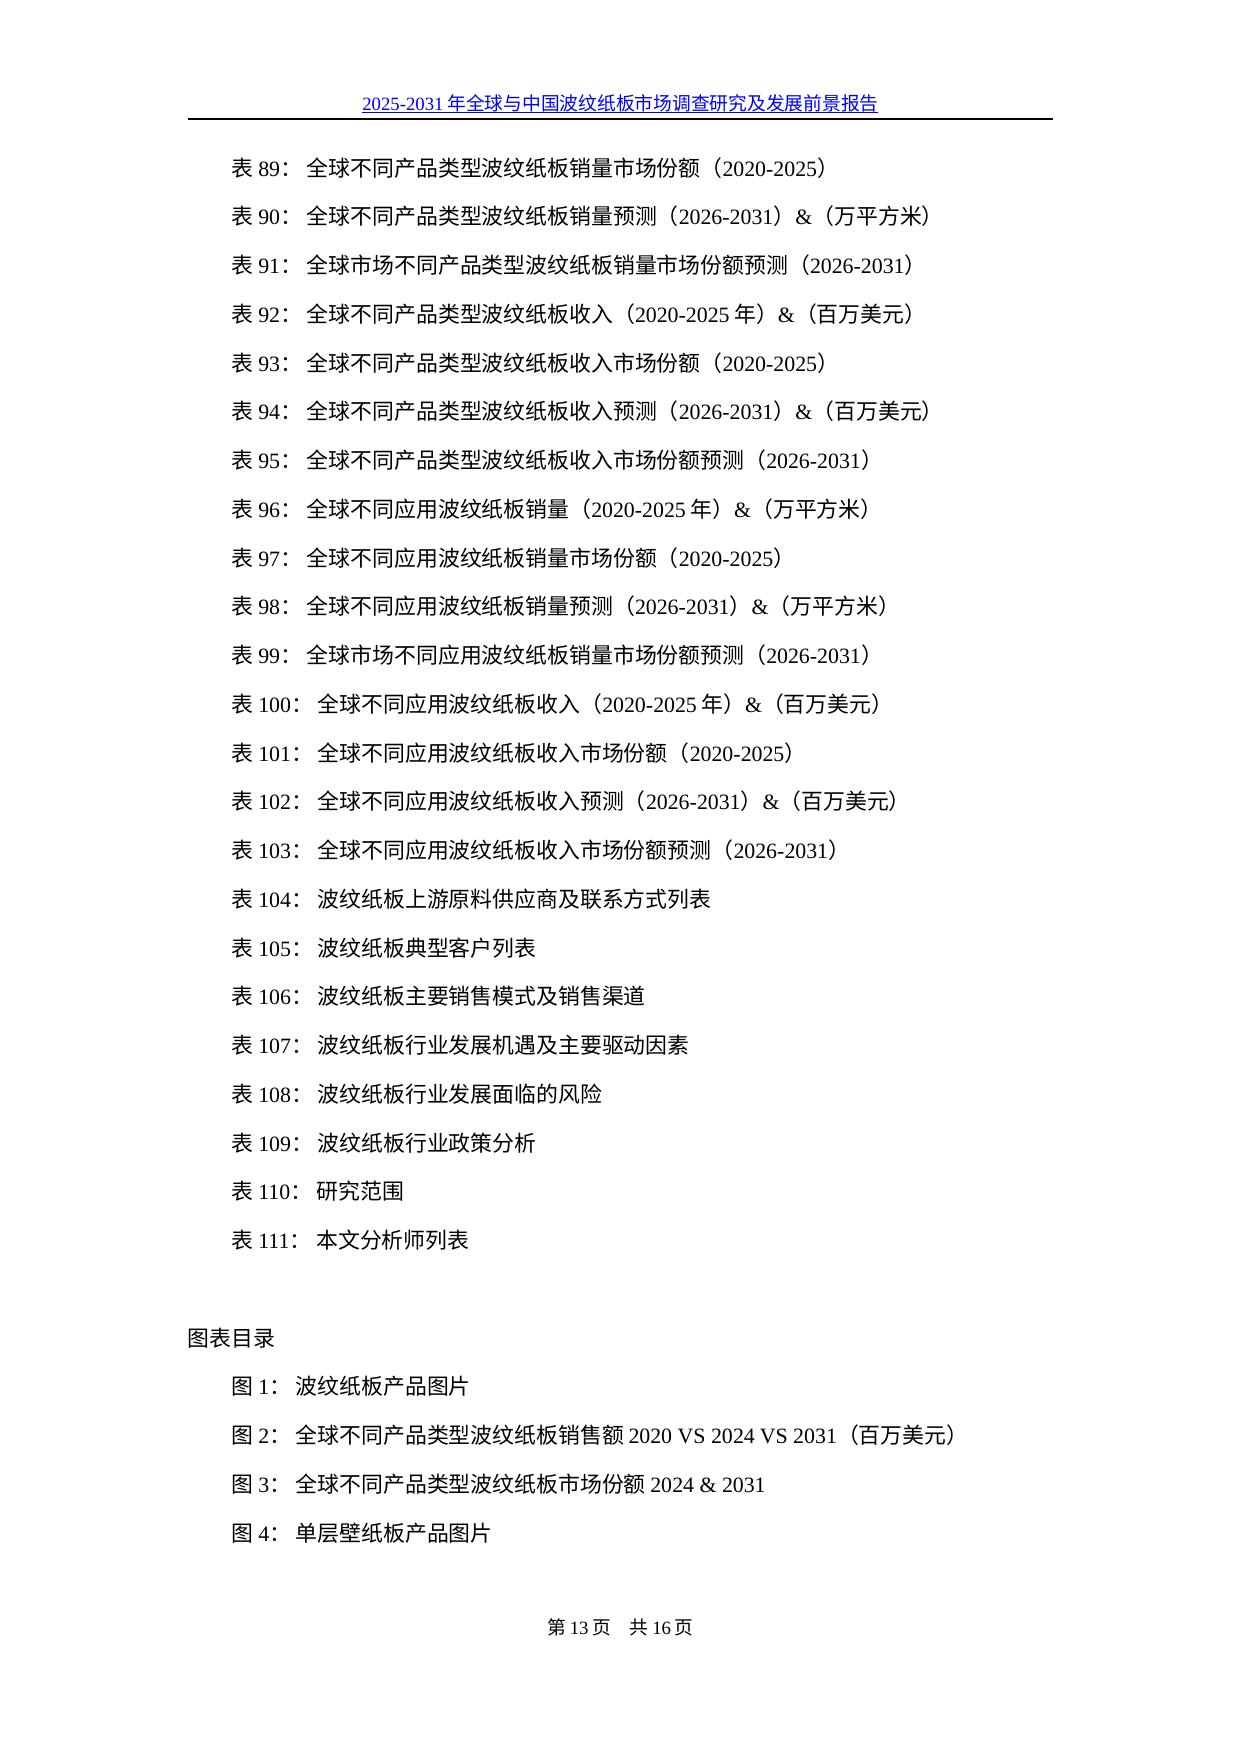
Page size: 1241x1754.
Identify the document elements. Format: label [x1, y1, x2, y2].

text [187, 150, 1053, 1548]
